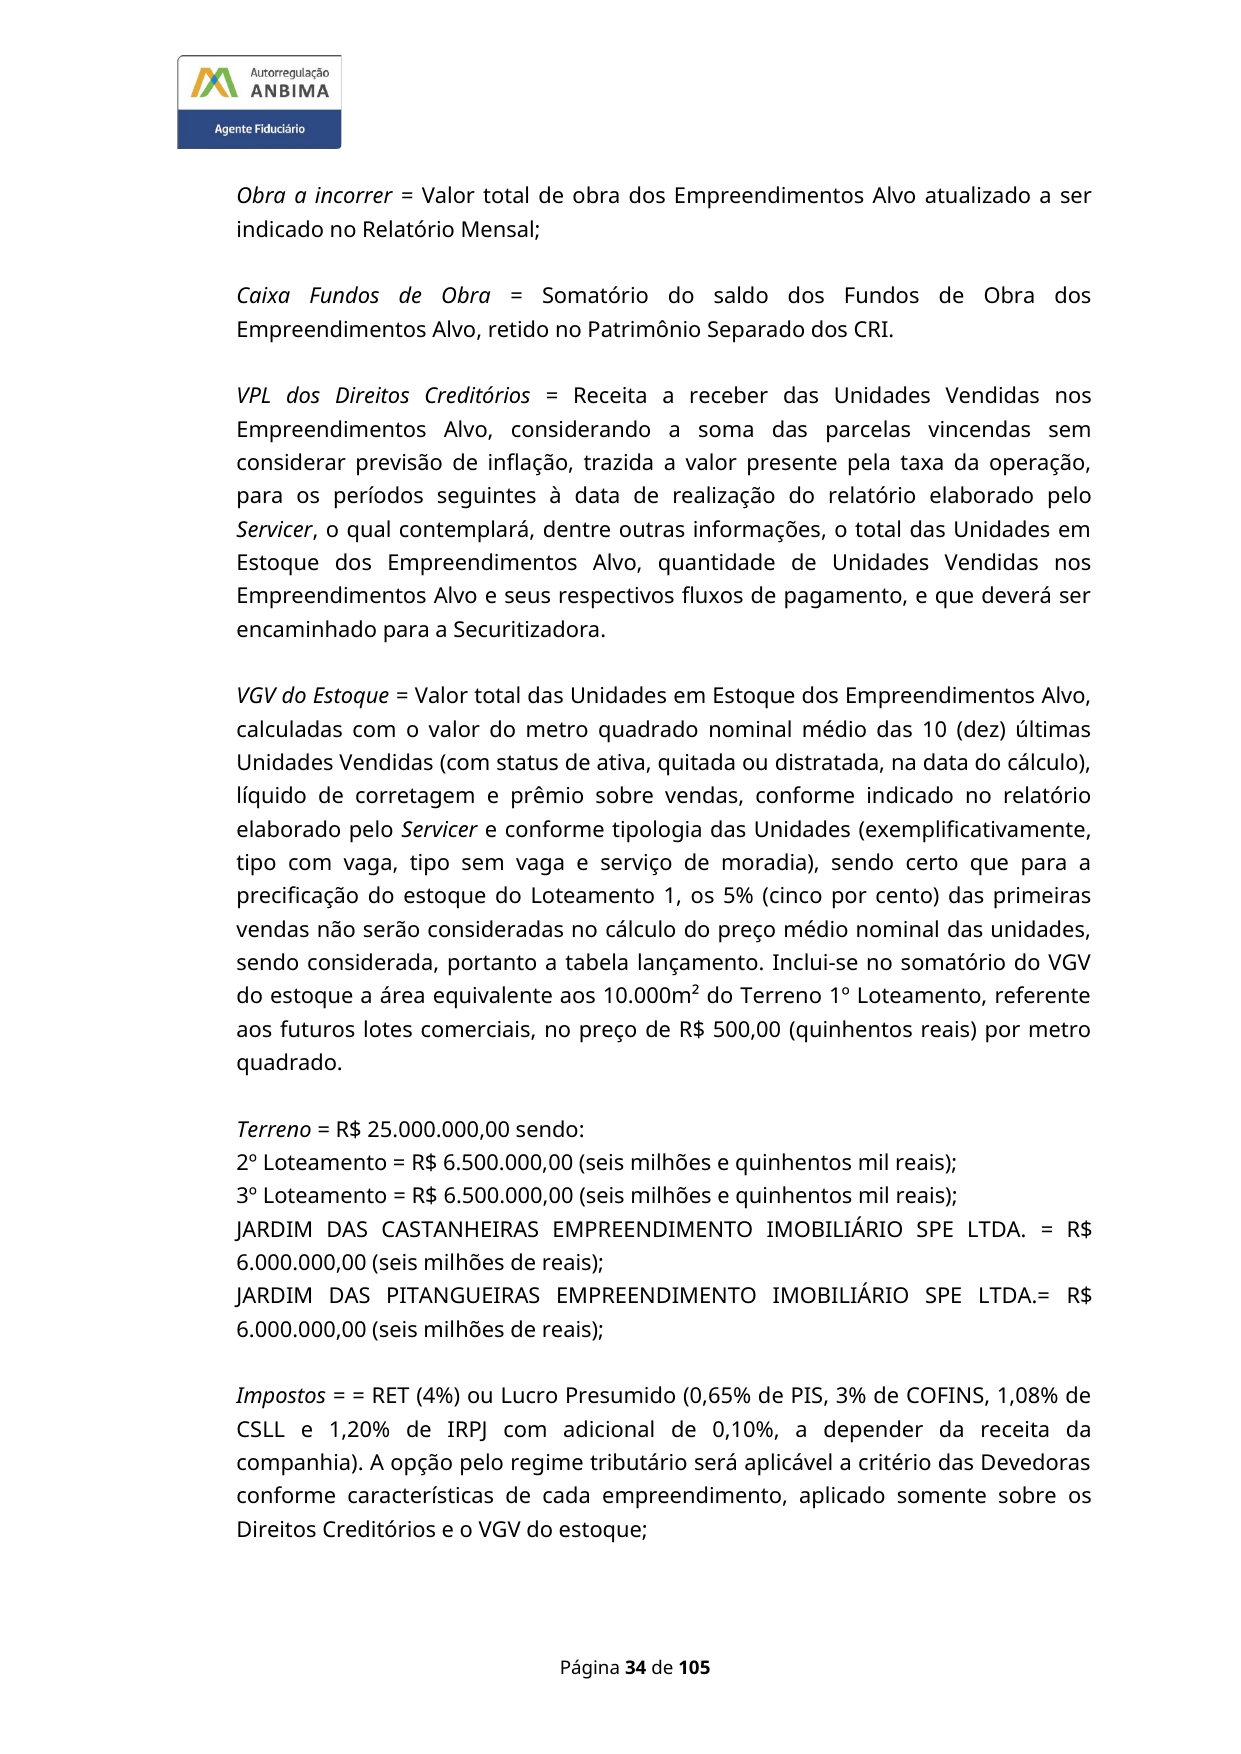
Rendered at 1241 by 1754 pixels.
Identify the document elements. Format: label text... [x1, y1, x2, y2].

text VGV do Estoque = Valor total das Unidades em Estoque dos Empreendimentos Alvo, calculadas com o valor do metro quadrado nominal médio das 10 (dez) últimas Unidades Vendidas (com status de ativa, quitada ou distratada, na data do cálculo), líquido de corretagem e prêmio sobre vendas, conforme indicado no relatório elaborado pelo Servicer e conforme tipologia das Unidades (exemplificativamente, tipo com vaga, tipo sem vaga e serviço de moradia), sendo certo que para a precificação do estoque do Loteamento 1, os 5% (cinco por cento) das primeiras vendas não serão consideradas no cálculo do preço médio nominal das unidades, sendo considerada, portanto a tabela lançamento. Inclui-se no somatório do VGV do estoque a área equivalente aos 10.000m² do Terreno 1º Loteamento, referente aos futuros lotes comerciais, no preço de R$ 500,00 (quinhentos reais) por metro quadrado. [236, 677, 1092, 1077]
picture [177, 55, 342, 149]
list JARDIM DAS PITANGUEIRAS EMPREENDIMENTO IMOBILIÁRIO SPE LTDA.= R$ 6.000.000,00 (seis milhões de reais); [236, 1277, 1092, 1344]
text VPL dos Direitos Creditórios = Receita a receber das Unidades Vendidas nos Empreendimentos Alvo, considerando a soma das parcelas vincendas sem considerar previsão de inflação, trazida a valor presente pela taxa da operação, para os períodos seguintes à data de realização do relatório elaborado pelo Servicer, o qual contemplará, dentre outras informações, o total das Unidades em Estoque dos Empreendimentos Alvo, quantidade de Unidades Vendidas nos Empreendimentos Alvo e seus respectivos fluxos de pagamento, e que deverá ser encaminhado para a Securitizadora. [236, 377, 1092, 644]
list JARDIM DAS CASTANHEIRAS EMPREENDIMENTO IMOBILIÁRIO SPE LTDA. = R$ 6.000.000,00 (seis milhões de reais); [236, 1211, 1092, 1277]
text Terreno = R$ 25.000.000,00 sendo: [236, 1111, 1092, 1144]
text 2º Loteamento = R$ 6.500.000,00 (seis milhões e quinhentos mil reais); [236, 1144, 1092, 1177]
text Impostos = = RET (4%) ou Lucro Presumido (0,65% de PIS, 3% de COFINS, 1,08% de CSLL e 1,20% de IRPJ com adicional de 0,10%, a depender da receita da companhia). A opção pelo regime tributário será aplicável a critério das Devedoras conforme características de cada empreendimento, aplicado somente sobre os Direitos Creditórios e o VGV do estoque; [236, 1377, 1092, 1544]
text 3º Loteamento = R$ 6.500.000,00 (seis milhões e quinhentos mil reais); [236, 1177, 1092, 1211]
text Obra a incorrer = Valor total de obra dos Empreendimentos Alvo atualizado a ser indicado no Relatório Mensal; [236, 177, 1092, 244]
text Caixa Fundos de Obra = Somatório do saldo dos Fundos de Obra dos Empreendimentos Alvo, retido no Patrimônio Separado dos CRI. [236, 277, 1092, 344]
